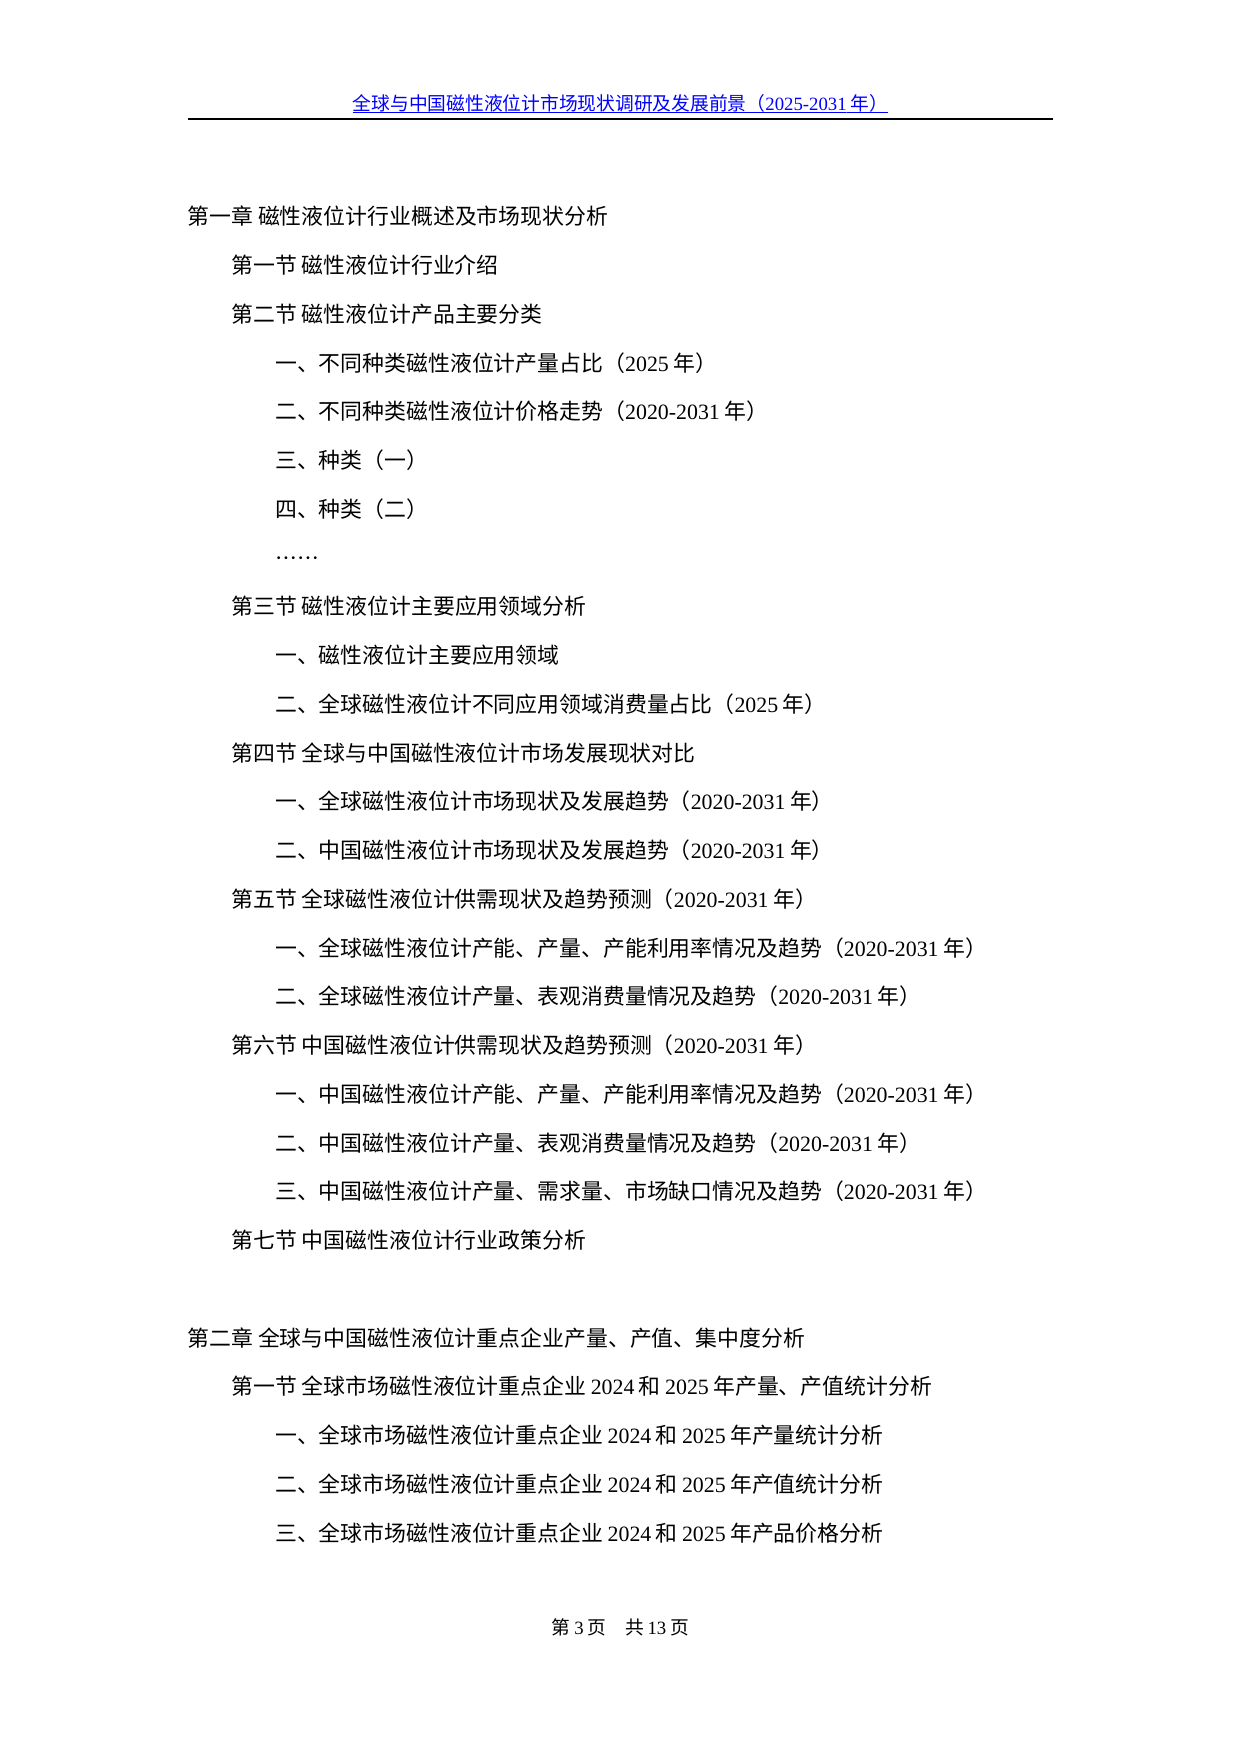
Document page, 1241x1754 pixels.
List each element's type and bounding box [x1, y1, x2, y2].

text [187, 150, 1053, 1548]
